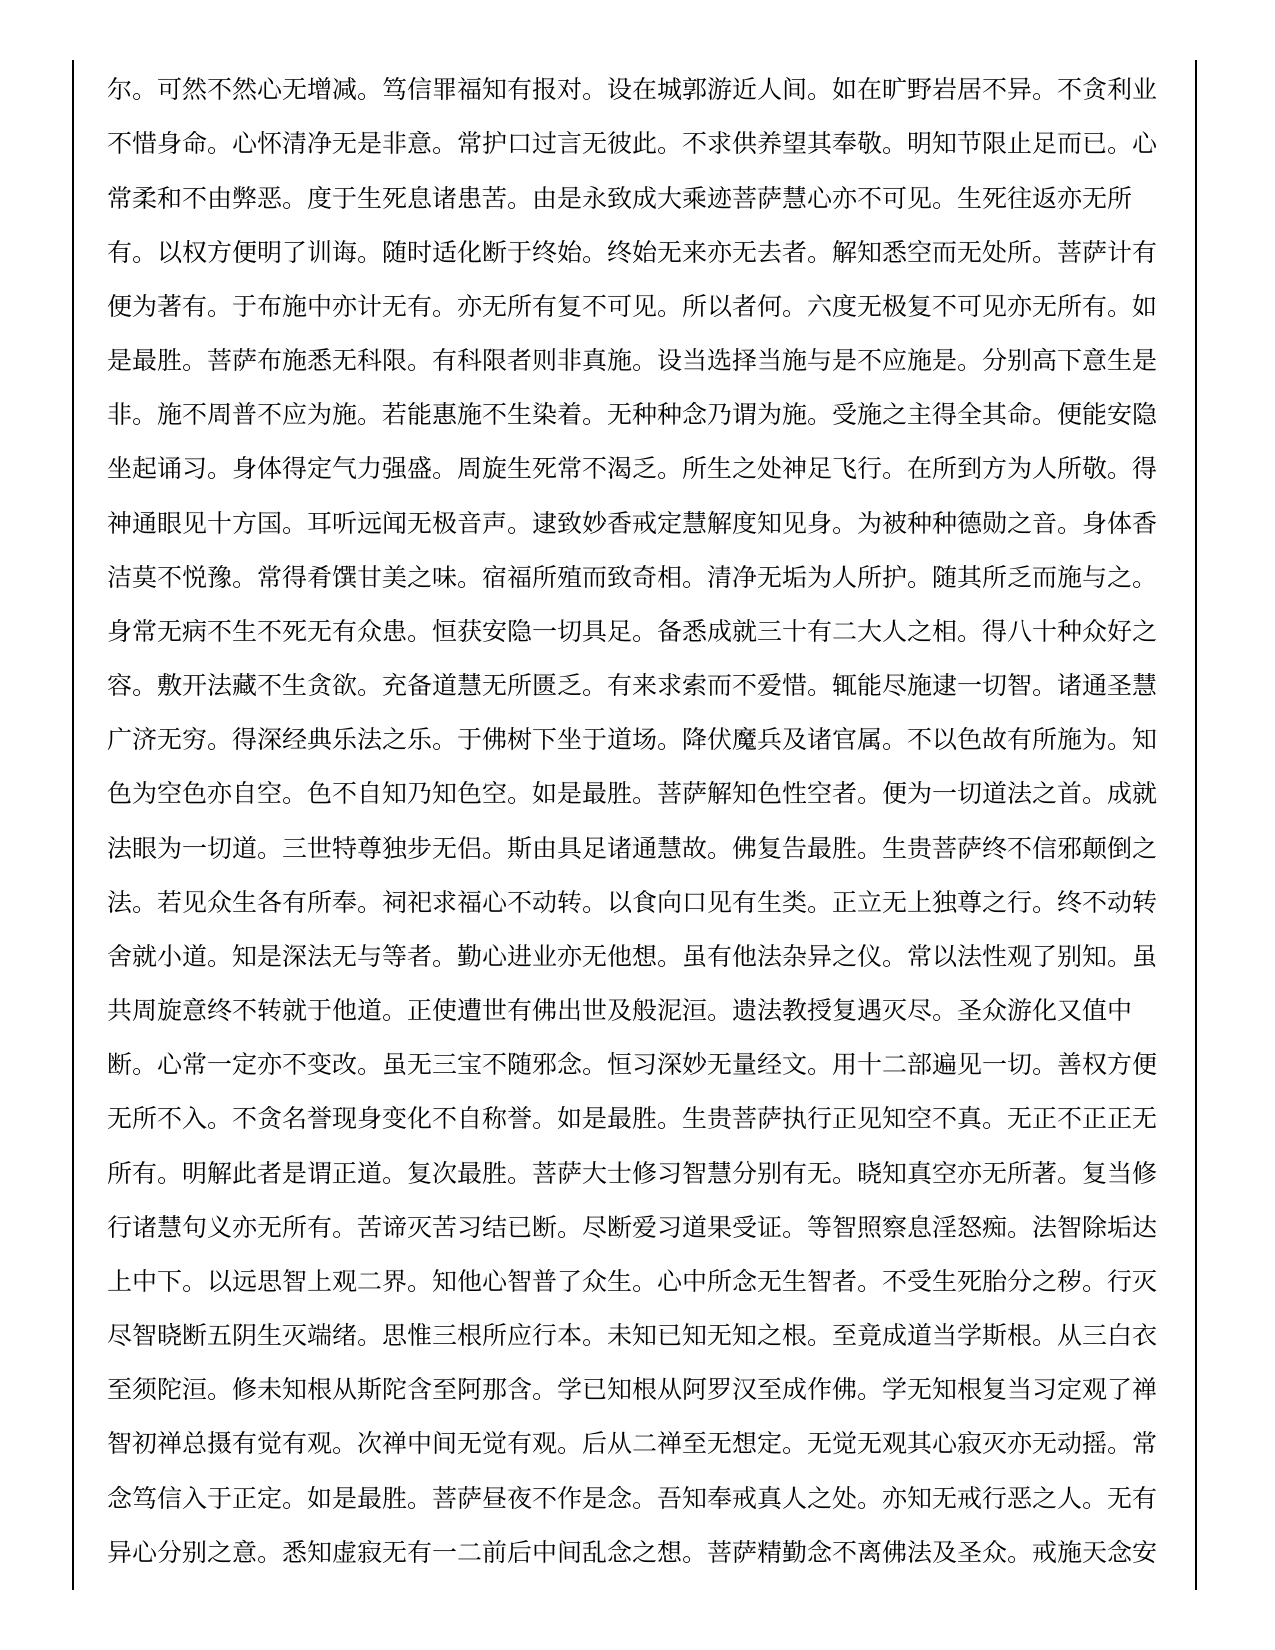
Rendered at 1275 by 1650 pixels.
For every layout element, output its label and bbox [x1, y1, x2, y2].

text [107, 70, 1159, 1568]
